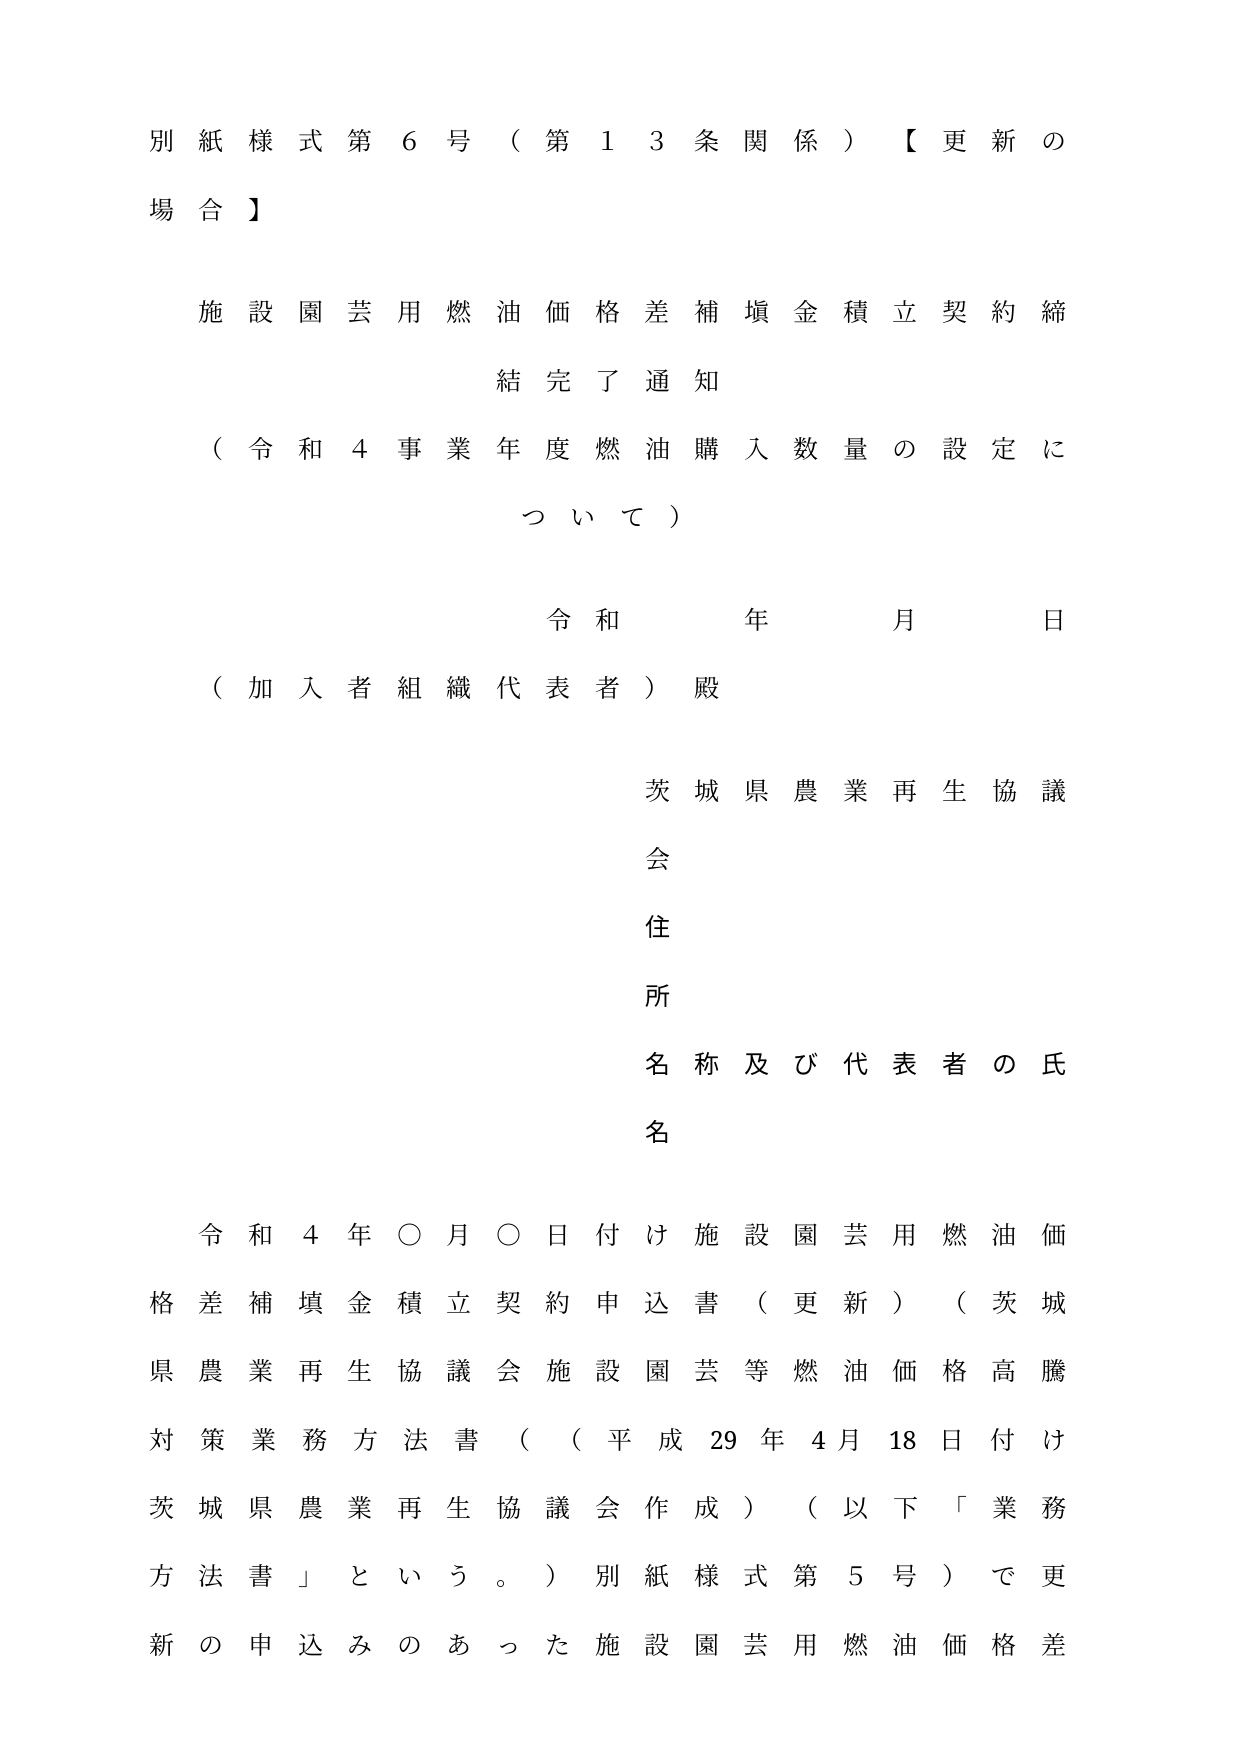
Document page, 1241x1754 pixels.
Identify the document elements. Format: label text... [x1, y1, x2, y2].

text （令和４事業年度燃油購入数量の設定について） [149, 413, 1091, 550]
text 令和 年 月 日 [149, 584, 1091, 653]
text 住 所 [644, 892, 1091, 1028]
text 名称及び代表者の氏名 [644, 1028, 1091, 1165]
text （加入者組織代表者）殿 [149, 653, 1091, 721]
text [149, 1199, 1091, 1678]
text 施設園芸用燃油価格差補塡金積立契約締結完了通知 [149, 277, 1091, 413]
text 別紙様式第６号（第１３条関係）【更新の場合】 [149, 106, 1091, 243]
text 茨城県農業再生協議会 [644, 755, 1091, 892]
